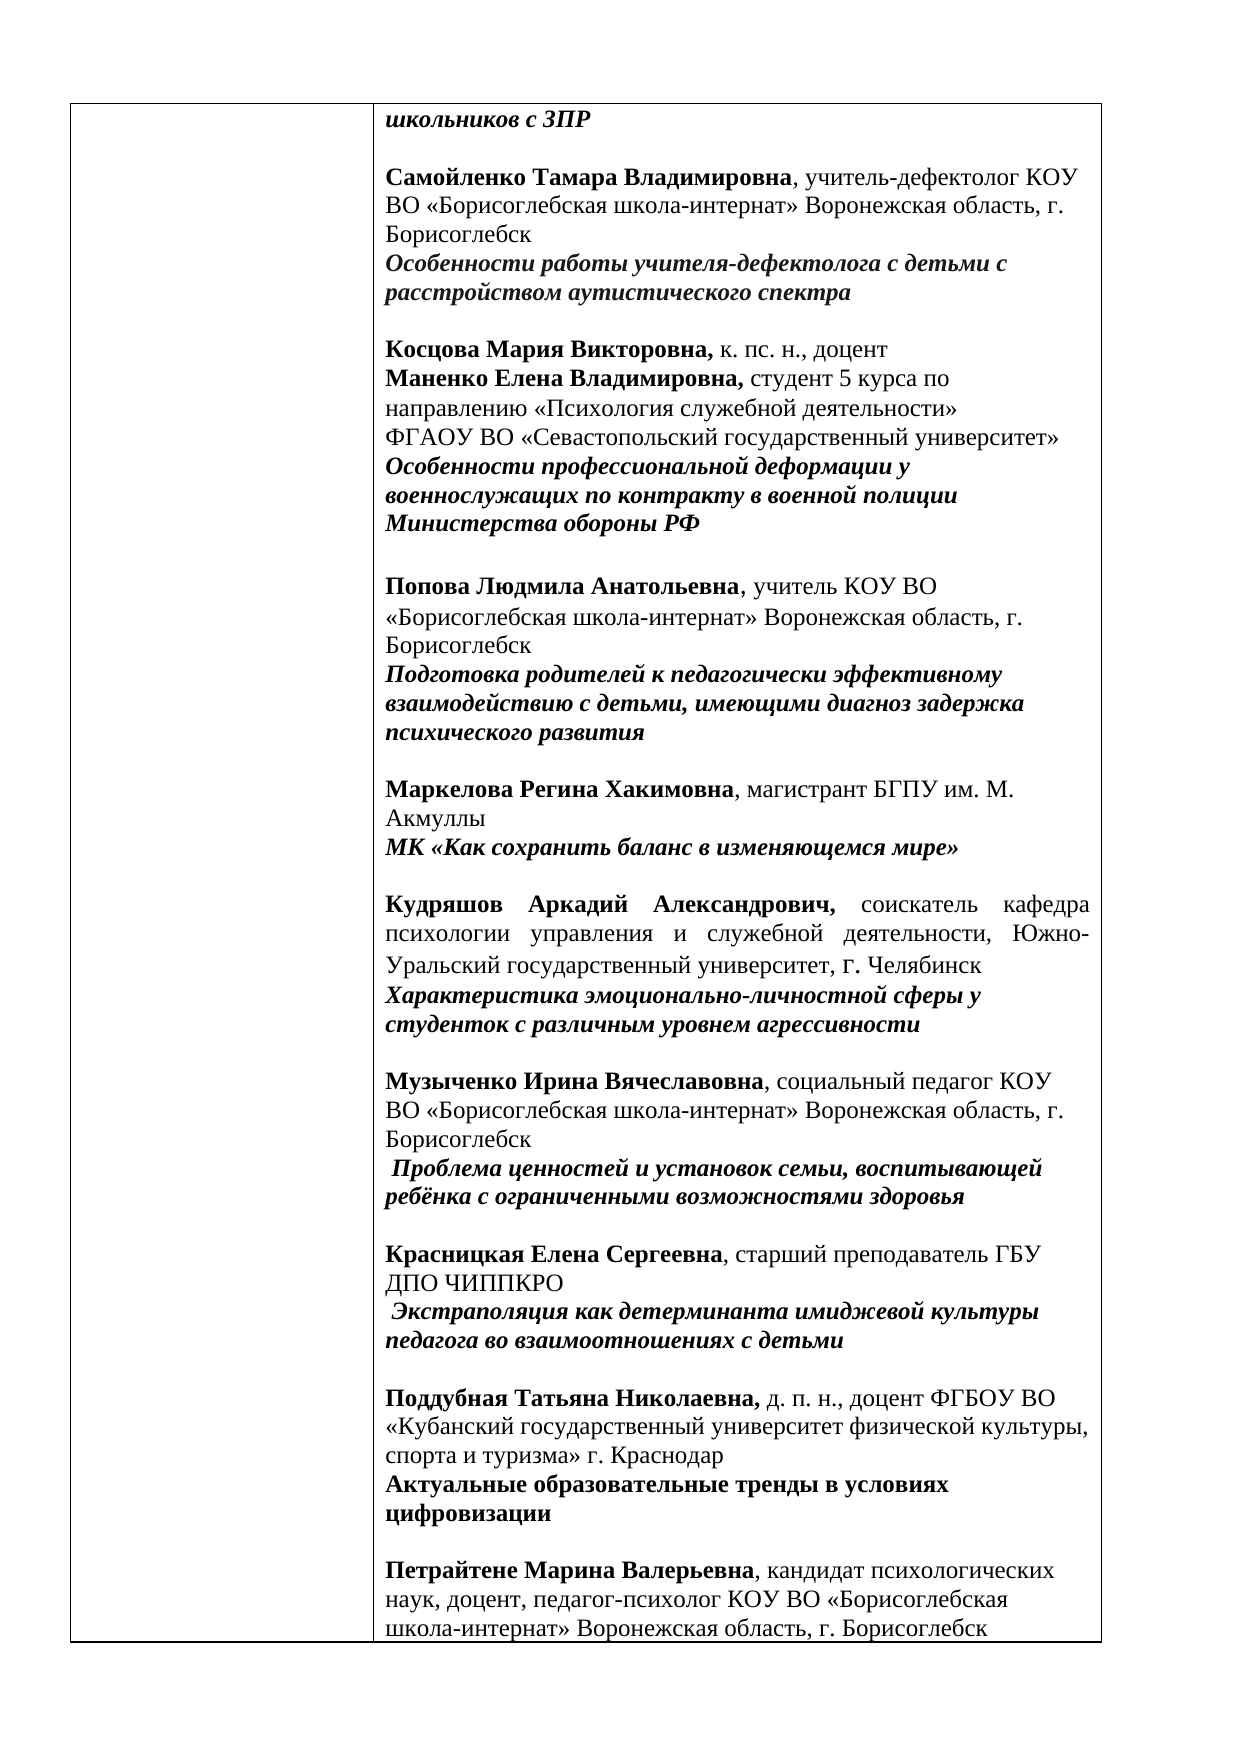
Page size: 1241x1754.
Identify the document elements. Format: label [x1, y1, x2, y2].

table_cell [71, 104, 373, 1641]
table_cell [374, 104, 1101, 1641]
